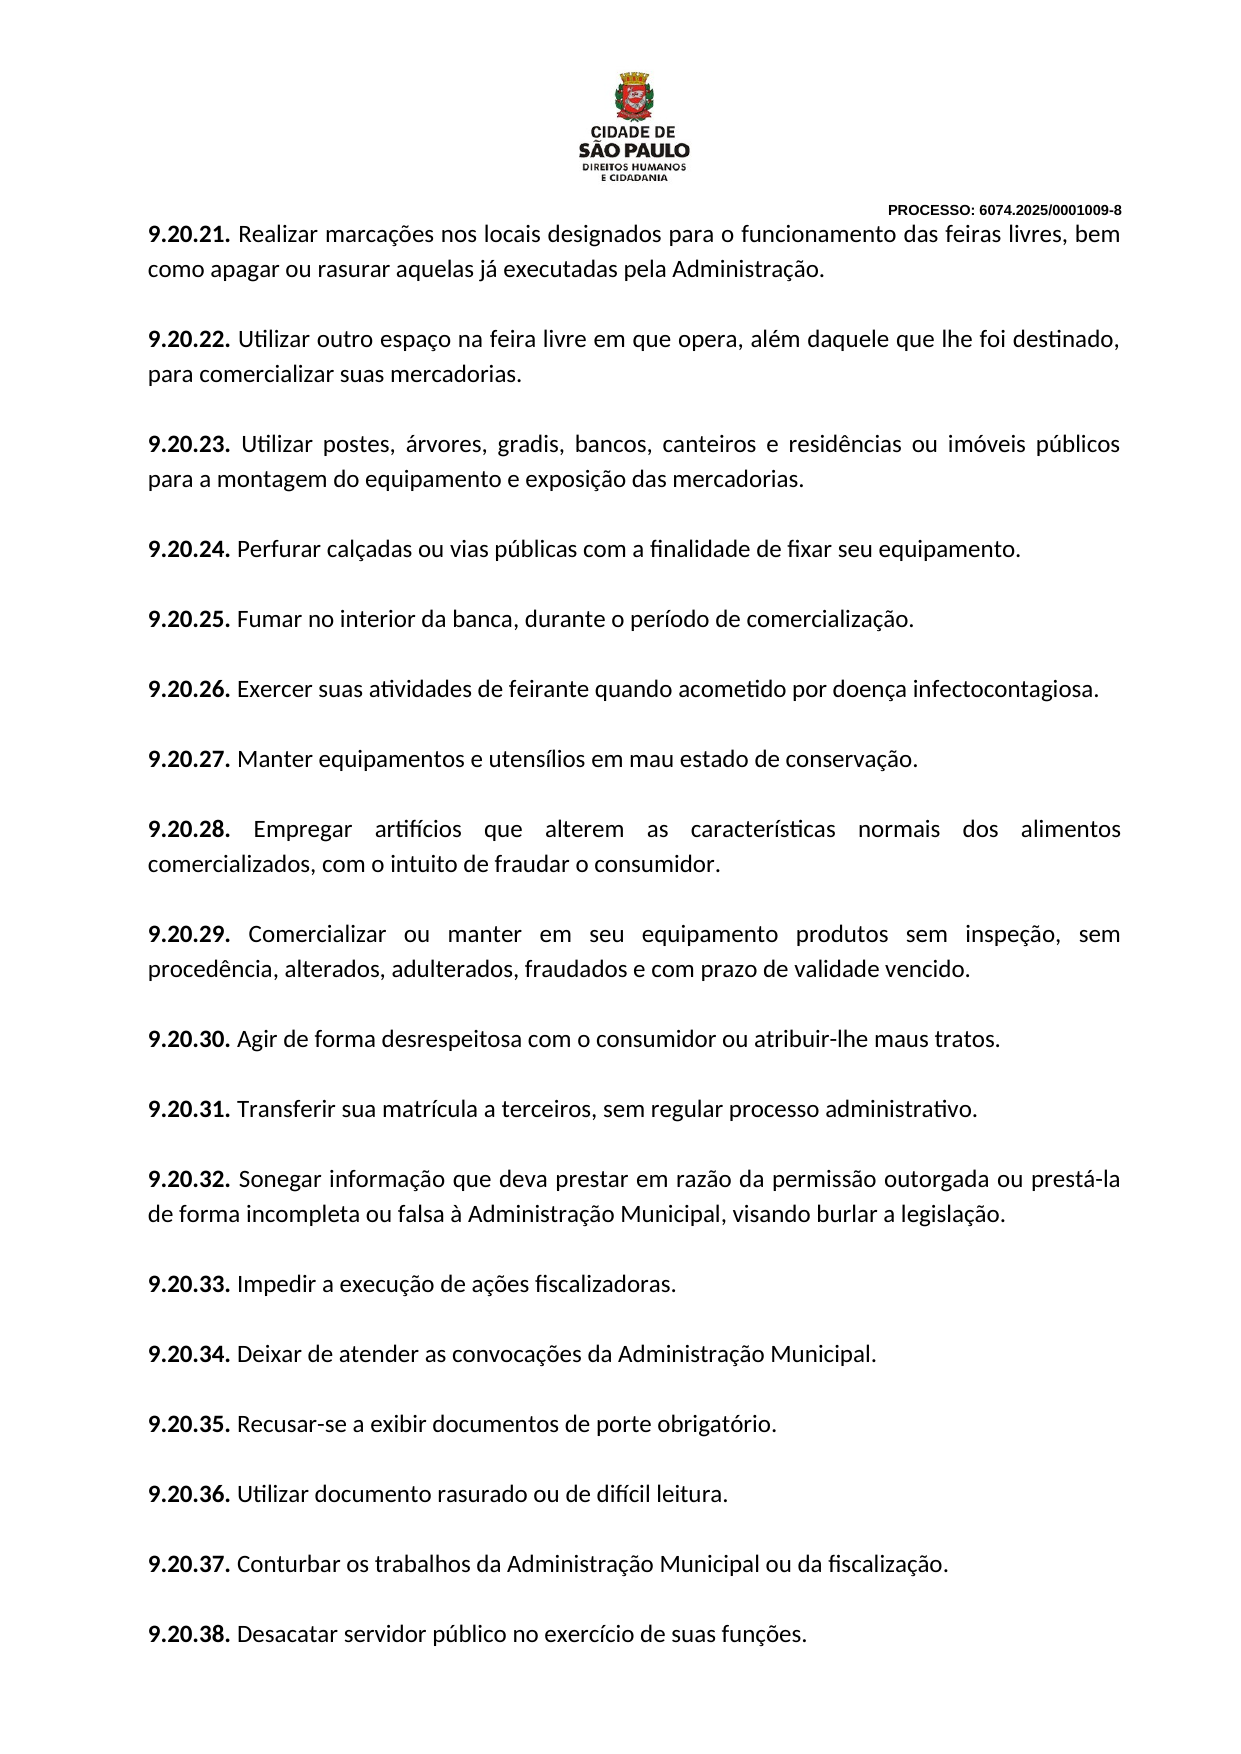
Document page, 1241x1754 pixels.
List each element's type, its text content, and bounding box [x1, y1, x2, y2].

text 9.20.21. Realizar marcações nos locais designados para o funcionamento das feiras livres, bem como apagar ou rasurar aquelas já executadas pela Administração. [148, 218, 1122, 283]
text 9.20.29. Comercializar ou manter em seu equipamento produtos sem inspeção, sem procedência, alterados, adulterados, fraudados e com prazo de validade vencido. [148, 918, 1122, 983]
text 9.20.22. Utilizar outro espaço na feira livre em que opera, além daquele que lhe foi destinado, para comercializar suas mercadorias. [148, 323, 1122, 388]
text 9.20.28. Empregar artifícios que alterem as características normais dos alimentos comercializados, com o intuito de fraudar o consumidor. [148, 813, 1122, 878]
text 9.20.35. Recusar-se a exibir documentos de porte obrigatório. [148, 1408, 1122, 1438]
text 9.20.38. Desacatar servidor público no exercício de suas funções. [148, 1618, 1122, 1648]
text 9.20.33. Impedir a execução de ações fiscalizadoras. [148, 1268, 1122, 1298]
text 9.20.23. Utilizar postes, árvores, gradis, bancos, canteiros e residências ou imóveis públicos para a montagem do equipamento e exposição das mercadorias. [148, 428, 1122, 493]
text 9.20.30. Agir de forma desrespeitosa com o consumidor ou atribuir-lhe maus tratos. [148, 1023, 1122, 1053]
text 9.20.36. Utilizar documento rasurado ou de difícil leitura. [148, 1478, 1122, 1508]
picture [566, 59, 704, 202]
text 9.20.26. Exercer suas atividades de feirante quando acometido por doença infectocontagiosa. [148, 673, 1122, 703]
text 9.20.31. Transferir sua matrícula a terceiros, sem regular processo administrativo. [148, 1093, 1122, 1123]
text 9.20.32. Sonegar informação que deva prestar em razão da permissão outorgada ou prestá-la de forma incompleta ou falsa à Administração Municipal, visando burlar a legislação. [148, 1163, 1122, 1228]
text 9.20.27. Manter equipamentos e utensílios em mau estado de conservação. [148, 743, 1122, 773]
text 9.20.37. Conturbar os trabalhos da Administração Municipal ou da fiscalização. [148, 1548, 1122, 1578]
text 9.20.34. Deixar de atender as convocações da Administração Municipal. [148, 1338, 1122, 1368]
text 9.20.24. Perfurar calçadas ou vias públicas com a finalidade de fixar seu equipamento. [148, 533, 1122, 563]
text 9.20.25. Fumar no interior da banca, durante o período de comercialização. [148, 603, 1122, 633]
